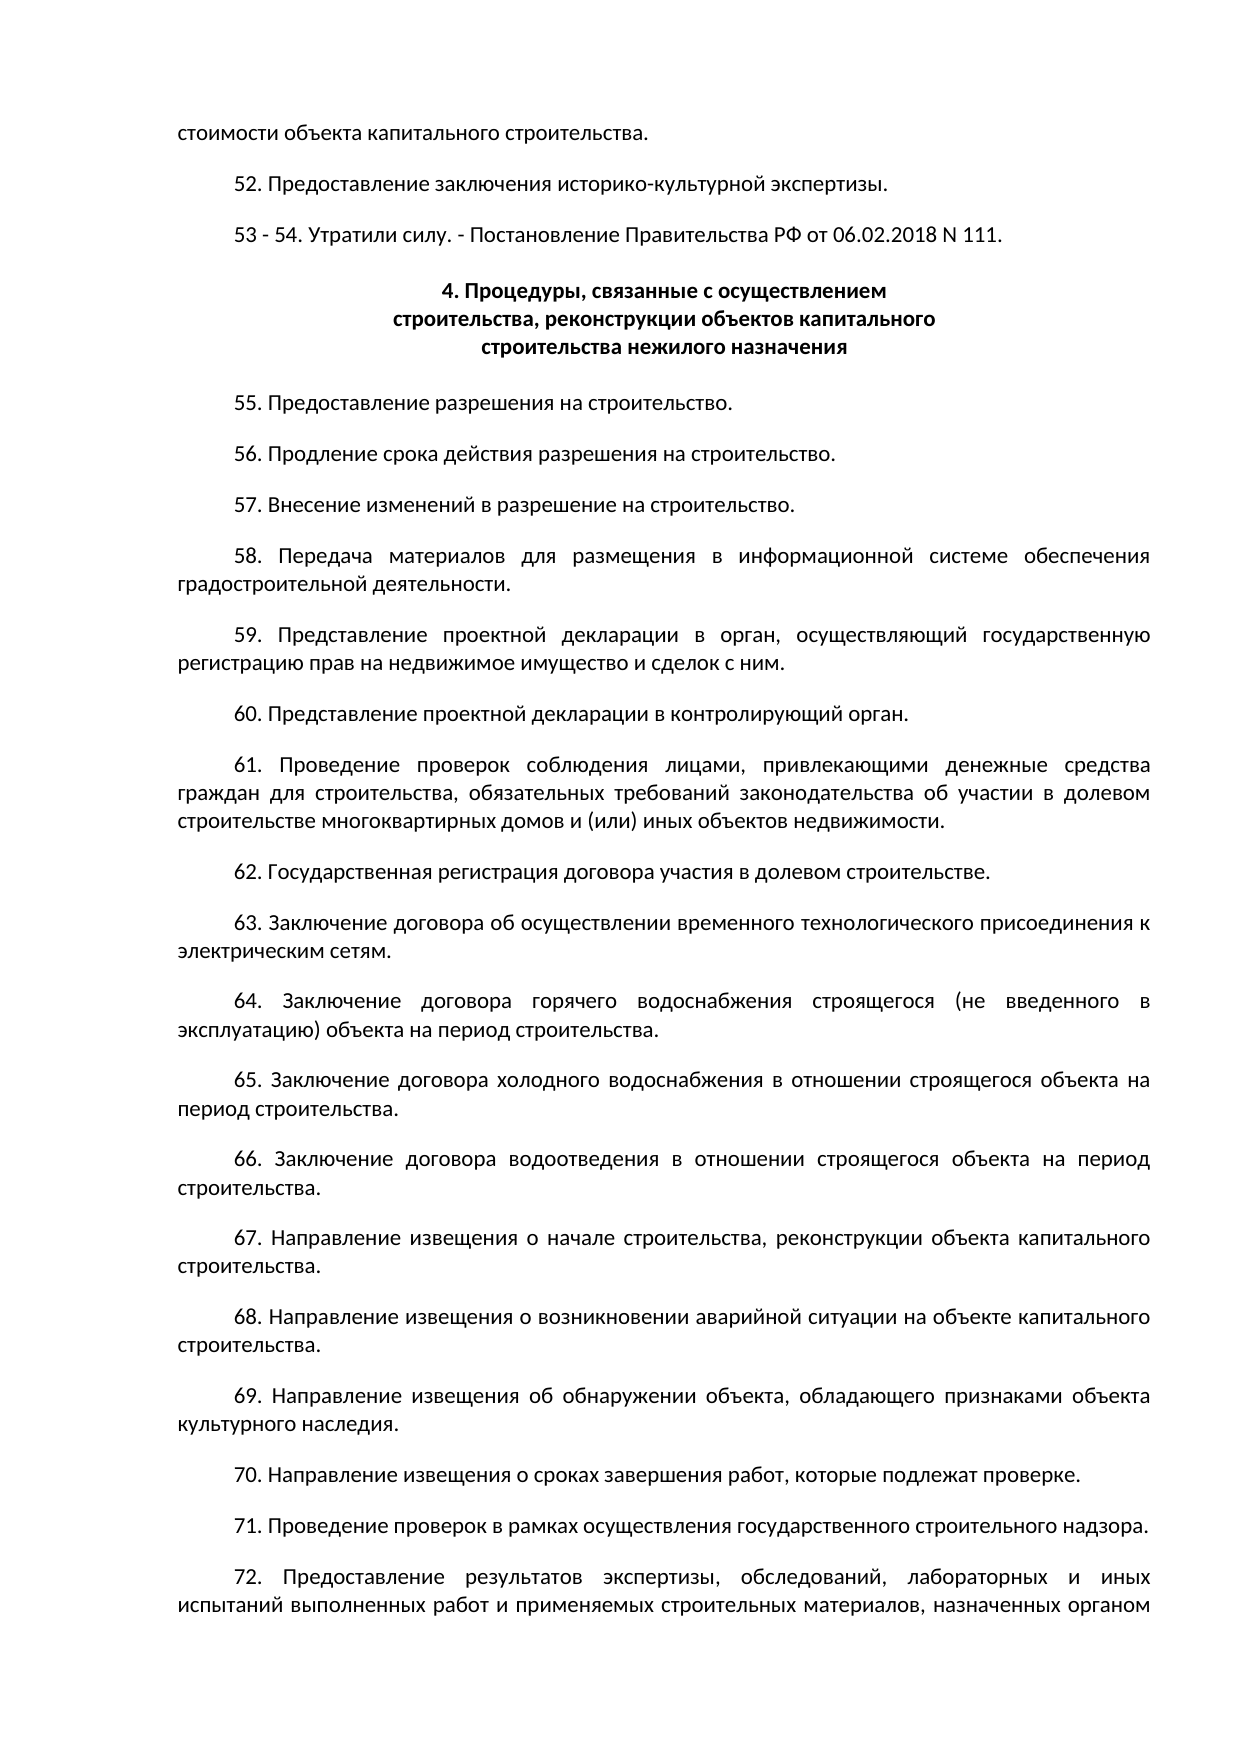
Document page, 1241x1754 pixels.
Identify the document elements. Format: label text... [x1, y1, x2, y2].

text 71. Проведение проверок в рамках осуществления государственного строительного надзора. [177, 1511, 1152, 1539]
text 55. Предоставление разрешения на строительство. [177, 388, 1152, 416]
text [177, 1562, 1152, 1618]
title 4. Процедуры, связанные с осуществлением [177, 276, 1152, 304]
text 53 - 54. Утратили силу. - Постановление Правительства РФ от 06.02.2018 N 111. [177, 220, 1152, 248]
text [177, 118, 1152, 146]
title строительства нежилого назначения [177, 332, 1152, 360]
text 67. Направление извещения о начале строительства, реконструкции объекта капитального строительства. [177, 1223, 1152, 1279]
text 60. Представление проектной декларации в контролирующий орган. [177, 699, 1152, 727]
text 63. Заключение договора об осуществлении временного технологического присоединения к электрическим сетям. [177, 908, 1152, 964]
text 65. Заключение договора холодного водоснабжения в отношении строящегося объекта на период строительства. [177, 1066, 1152, 1122]
text 64. Заключение договора горячего водоснабжения строящегося (не введенного в эксплуатацию) объекта на период строительства. [177, 987, 1152, 1043]
text 70. Направление извещения о сроках завершения работ, которые подлежат проверке. [177, 1460, 1152, 1488]
text 66. Заключение договора водоотведения в отношении строящегося объекта на период строительства. [177, 1144, 1152, 1201]
text 52. Предоставление заключения историко-культурной экспертизы. [177, 169, 1152, 197]
text 59. Представление проектной декларации в орган, осуществляющий государственную регистрацию прав на недвижимое имущество и сделок с ним. [177, 620, 1152, 676]
text 61. Проведение проверок соблюдения лицами, привлекающими денежные средства граждан для строительства, обязательных требований законодательства об участии в долевом строительстве многоквартирных домов и (или) иных объектов недвижимости. [177, 750, 1152, 834]
text 68. Направление извещения о возникновении аварийной ситуации на объекте капитального строительства. [177, 1302, 1152, 1358]
text 56. Продление срока действия разрешения на строительство. [177, 439, 1152, 467]
text 62. Государственная регистрация договора участия в долевом строительстве. [177, 857, 1152, 885]
title строительства, реконструкции объектов капитального [177, 304, 1152, 332]
text 69. Направление извещения об обнаружении объекта, обладающего признаками объекта культурного наследия. [177, 1381, 1152, 1437]
text 57. Внесение изменений в разрешение на строительство. [177, 490, 1152, 518]
text 58. Передача материалов для размещения в информационной системе обеспечения градостроительной деятельности. [177, 541, 1152, 597]
